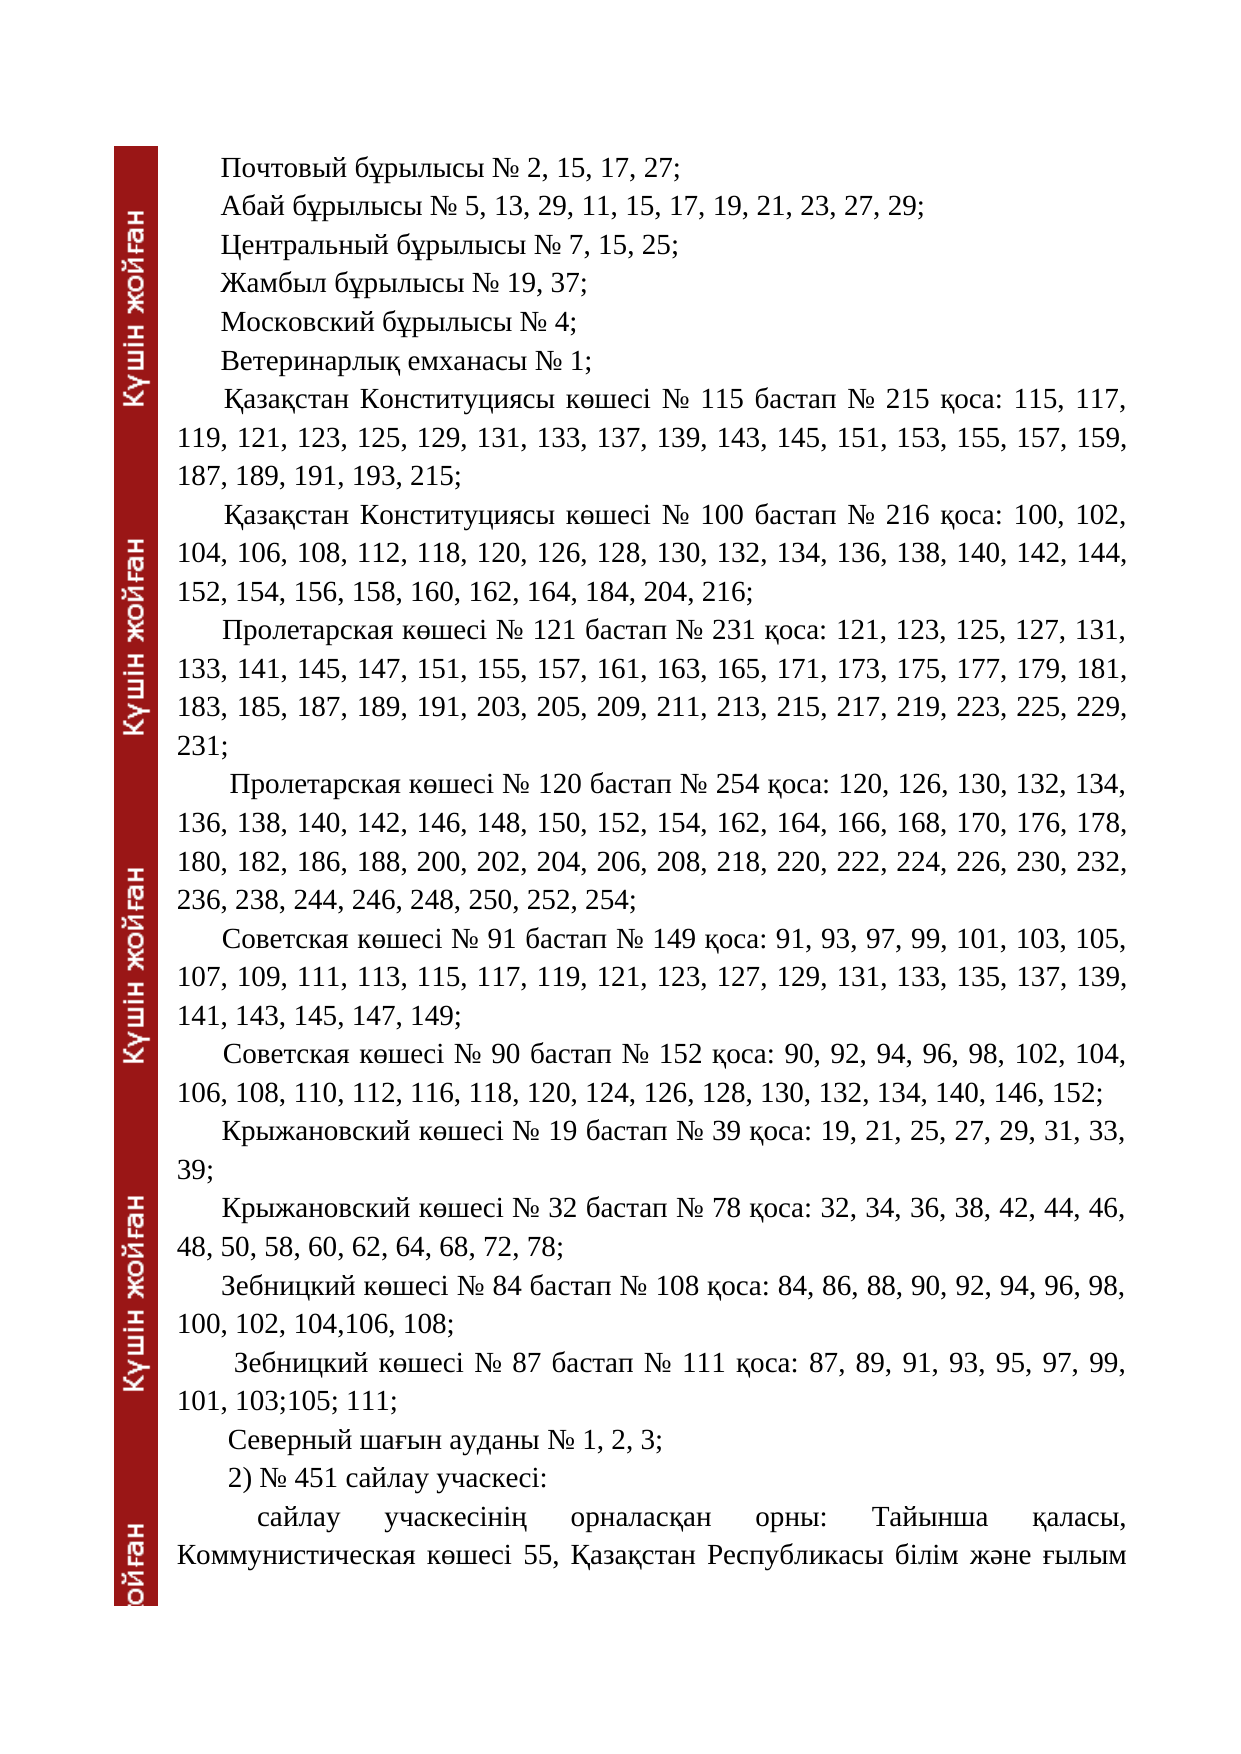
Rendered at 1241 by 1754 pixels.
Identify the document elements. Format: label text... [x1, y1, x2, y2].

text 2) № 451 сайлау учаскесі: [112, 1460, 1128, 1494]
picture [114, 1455, 158, 1460]
text Крыжановский көшесі № 32 бастап № 78 қоса: 32, 34, 36, 38, 42, 44, 46, 48, 50, 58, 60, 62, 64, 68, 72, 78; [112, 1191, 1128, 1263]
text Северный шағын ауданы № 1, 2, 3; [112, 1422, 1128, 1455]
text Крыжановский көшесі № 19 бастап № 39 қоса: 19, 21, 25, 27, 29, 31, 33, 39; [112, 1113, 1128, 1186]
picture [114, 1108, 158, 1113]
picture [114, 338, 158, 343]
text Зебницкий көшесі № 84 бастап № 108 қоса: 84, 86, 88, 90, 92, 94, 96, 98, 100, 102, 104,106, 108; [112, 1268, 1128, 1340]
picture [114, 1571, 158, 1606]
text Пролетарская көшесі № 120 бастап № 254 қоса: 120, 126, 130, 132, 134, 136, 138, 140, 142, 146, 148, 150, 152, 154, 162, 164, 166, 168, 170, 176, 178, 180, 182, 186, 188, 200, 202, 204, 206, 208, 218, 220, 222, 224, 226, 230, 232, 236, 238, 244, 246, 248, 250, 252, 254; [112, 767, 1128, 916]
picture [114, 607, 158, 612]
text Зебницкий көшесі № 87 бастап № 111 қоса: 87, 89, 91, 93, 95, 97, 99, 101, 103;105; 111; [112, 1345, 1128, 1417]
picture [114, 222, 158, 227]
picture [114, 1494, 158, 1499]
text Пролетарская көшесі № 121 бастап № 231 қоса: 121, 123, 125, 127, 131, 133, 141, 145, 147, 151, 155, 157, 161, 163, 165, 171, 173, 175, 177, 179, 181, 183, 185, 187, 189, 191, 203, 205, 209, 211, 213, 215, 217, 219, 223, 225, 229, 231; [112, 612, 1128, 762]
text Қазақстан Конституциясы көшесі № 100 бастап № 216 қоса: 100, 102, 104, 106, 108, 112, 118, 120, 126, 128, 130, 132, 134, 136, 138, 140, 142, 144, 152, 154, 156, 158, 160, 162, 164, 184, 204, 216; [112, 497, 1128, 607]
picture [114, 762, 158, 767]
picture [114, 1340, 158, 1345]
text Жамбыл бұрылысы № 19, 37; [112, 266, 1128, 299]
picture [114, 492, 158, 497]
picture [114, 1031, 158, 1036]
text Советская көшесі № 91 бастап № 149 қоса: 91, 93, 97, 99, 101, 103, 105, 107, 109, 111, 113, 115, 117, 119, 121, 123, 127, 129, 131, 133, 135, 137, 139, 141, 143, 145, 147, 149; [112, 921, 1128, 1031]
picture [114, 916, 158, 921]
text Московский бұрылысы № 4; [112, 304, 1128, 338]
picture [114, 183, 158, 188]
text Ветеринарлық емханасы № 1; [112, 343, 1128, 376]
picture [114, 1263, 158, 1268]
text Қазақстан Конституциясы көшесі № 115 бастап № 215 қоса: 115, 117, 119, 121, 123, 125, 129, 131, 133, 137, 139, 143, 145, 151, 153, 155, 157, 159, 187, 189, 191, 193, 215; [112, 381, 1128, 492]
picture [114, 1186, 158, 1191]
text Абай бұрылысы № 5, 13, 29, 11, 15, 17, 19, 21, 23, 27, 29; [112, 188, 1128, 222]
picture [114, 376, 158, 381]
picture [114, 1417, 158, 1422]
text Почтовый бұрылысы № 2, 15, 17, 27; [112, 150, 1128, 183]
picture [114, 261, 158, 266]
picture [114, 299, 158, 304]
text Центральный бұрылысы № 7, 15, 25; [112, 227, 1128, 261]
picture [114, 146, 158, 150]
text Советская көшесі № 90 бастап № 152 қоса: 90, 92, 94, 96, 98, 102, 104, 106, 108, 110, 112, 116, 118, 120, 124, 126, 128, 130, 132, 134, 140, 146, 152; [112, 1036, 1128, 1108]
